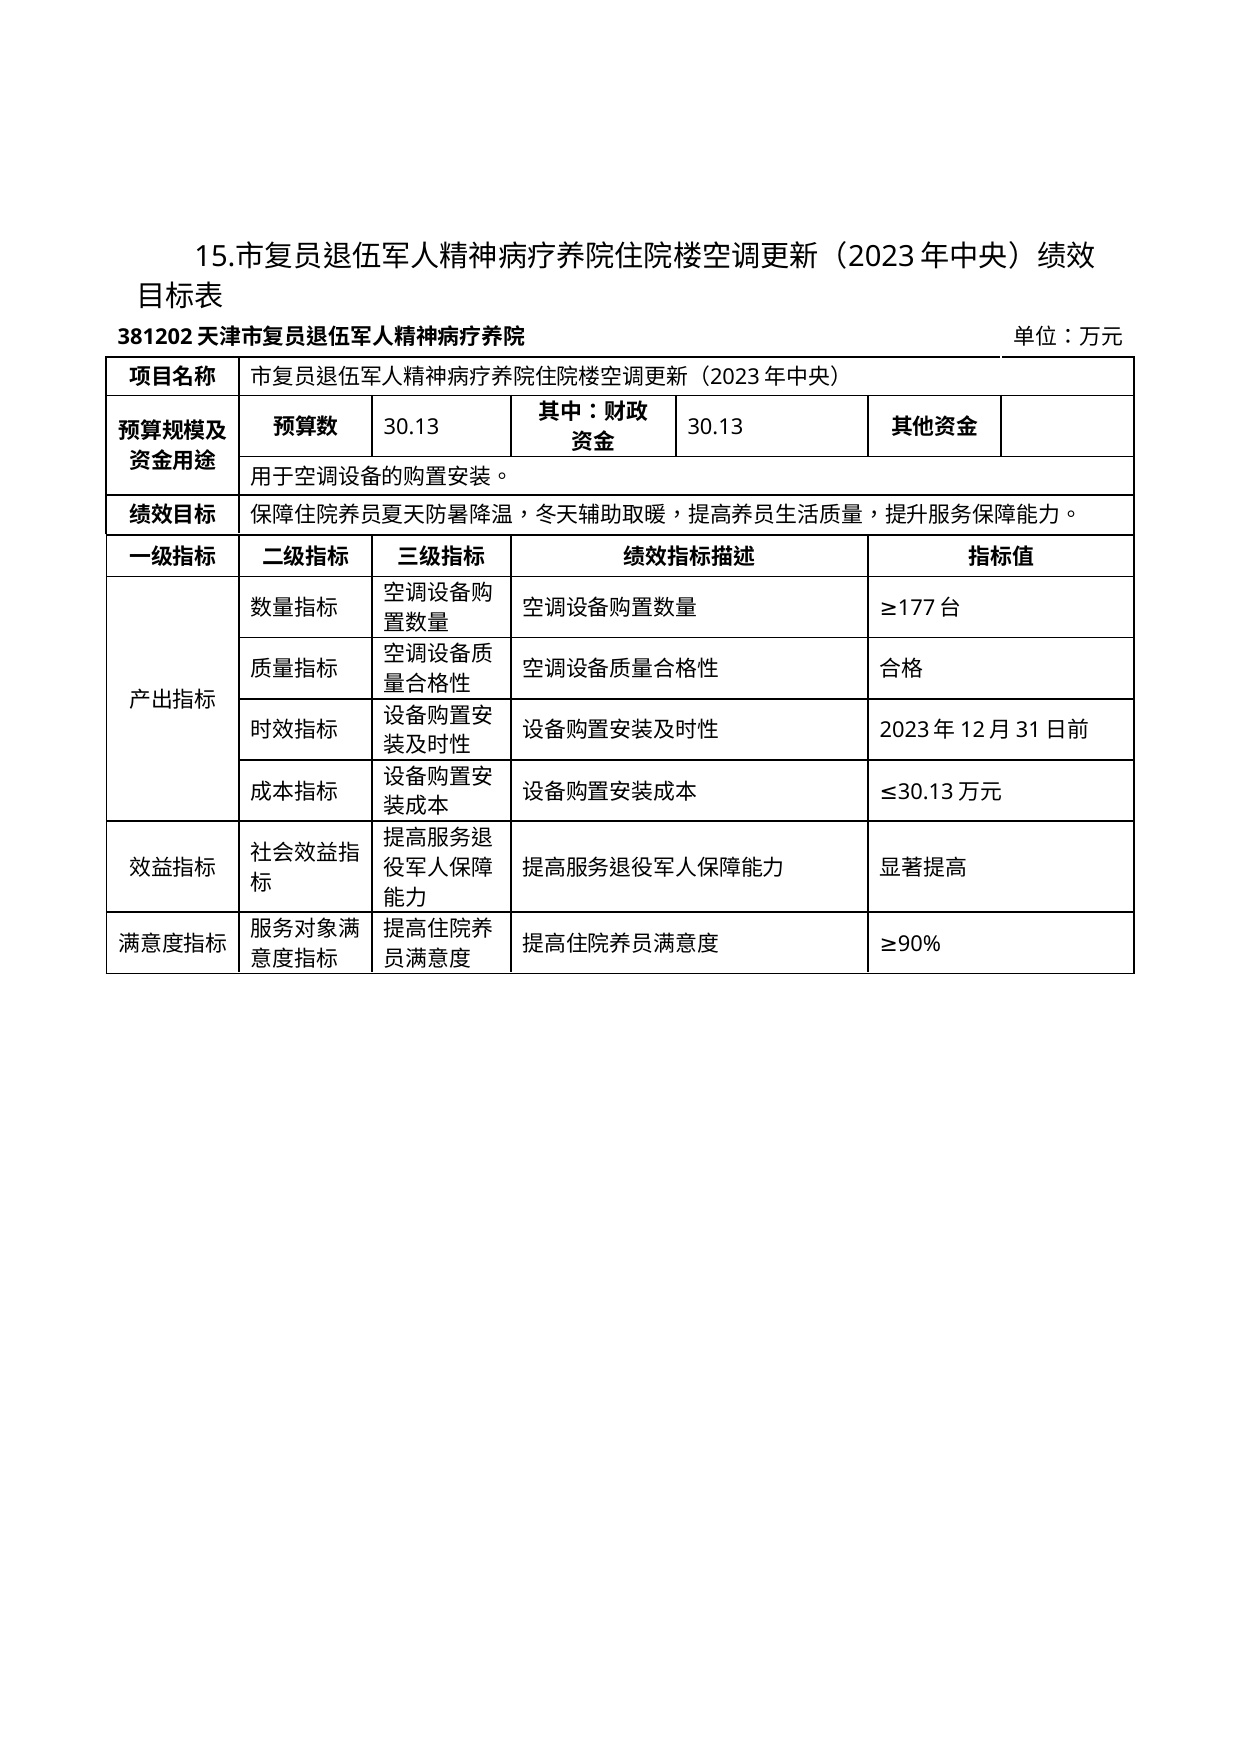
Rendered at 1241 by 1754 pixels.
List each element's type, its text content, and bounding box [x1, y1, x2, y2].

table_header 二级指标 [240, 536, 371, 576]
table_cell 提高住院养员满意度 [512, 913, 867, 972]
table_header 单位：万元 [1002, 316, 1133, 356]
table_cell 成本指标 [240, 761, 371, 820]
table_header 381202天津市复员退伍军人精神病疗养院 [107, 316, 1000, 356]
table_cell ≥90% [869, 913, 1133, 972]
table_cell 2023年12月31日前 [869, 700, 1133, 759]
table_cell ≤30.13万元 [869, 761, 1133, 820]
table_header 一级指标 [107, 536, 238, 576]
table_cell 显著提高 [869, 822, 1133, 911]
table_cell [1002, 396, 1133, 456]
table_cell 预算数 [240, 396, 371, 456]
table_cell 绩效目标 [107, 496, 238, 533]
table_cell 设备购置安装成本 [373, 761, 510, 820]
table_cell 空调设备购置数量 [512, 577, 867, 637]
table_cell 设备购置安装及时性 [512, 700, 867, 759]
table_cell 社会效益指标 [240, 822, 371, 911]
table_cell 空调设备质量合格性 [373, 638, 510, 698]
table_cell 时效指标 [240, 700, 371, 759]
table_cell 空调设备购置数量 [373, 577, 510, 637]
table_cell 空调设备质量合格性 [512, 638, 867, 698]
table_cell 提高服务退役军人保障能力 [373, 822, 510, 911]
table_header 指标值 [869, 536, 1133, 576]
table_cell 用于空调设备的购置安装。 [240, 457, 1133, 494]
table_cell 市复员退伍军人精神病疗养院住院楼空调更新（2023年中央） [240, 358, 1133, 394]
table_cell 服务对象满意度指标 [240, 913, 371, 972]
table_cell 30.13 [677, 396, 867, 456]
table_cell ≥177台 [869, 577, 1133, 637]
table_cell 30.13 [373, 396, 510, 456]
table_cell 其中：财政 资金 [512, 396, 675, 456]
table_cell 设备购置安装及时性 [373, 700, 510, 759]
table_cell 保障住院养员夏天防暑降温，冬天辅助取暖，提高养员生活质量，提升服务保障能力。 [240, 496, 1133, 533]
table_cell 数量指标 [240, 577, 371, 637]
table_header 三级指标 [373, 536, 510, 576]
table_header 绩效指标描述 [512, 536, 867, 576]
table_cell 提高住院养员满意度 [373, 913, 510, 972]
table_cell 效益指标 [107, 822, 238, 911]
table_cell 提高服务退役军人保障能力 [512, 822, 867, 911]
table_cell 质量指标 [240, 638, 371, 698]
table_cell 合格 [869, 638, 1133, 698]
text 15.市复员退伍军人精神病疗养院住院楼空调更新（2023年中央）绩效目标表 [136, 235, 1104, 315]
table_cell 产出指标 [107, 577, 238, 820]
table_cell 满意度指标 [107, 913, 238, 972]
table_cell 其他资金 [869, 396, 1000, 456]
table_cell 预算规模及资金用途 [107, 396, 238, 494]
table_cell 项目名称 [107, 358, 238, 394]
table_cell 设备购置安装成本 [512, 761, 867, 820]
